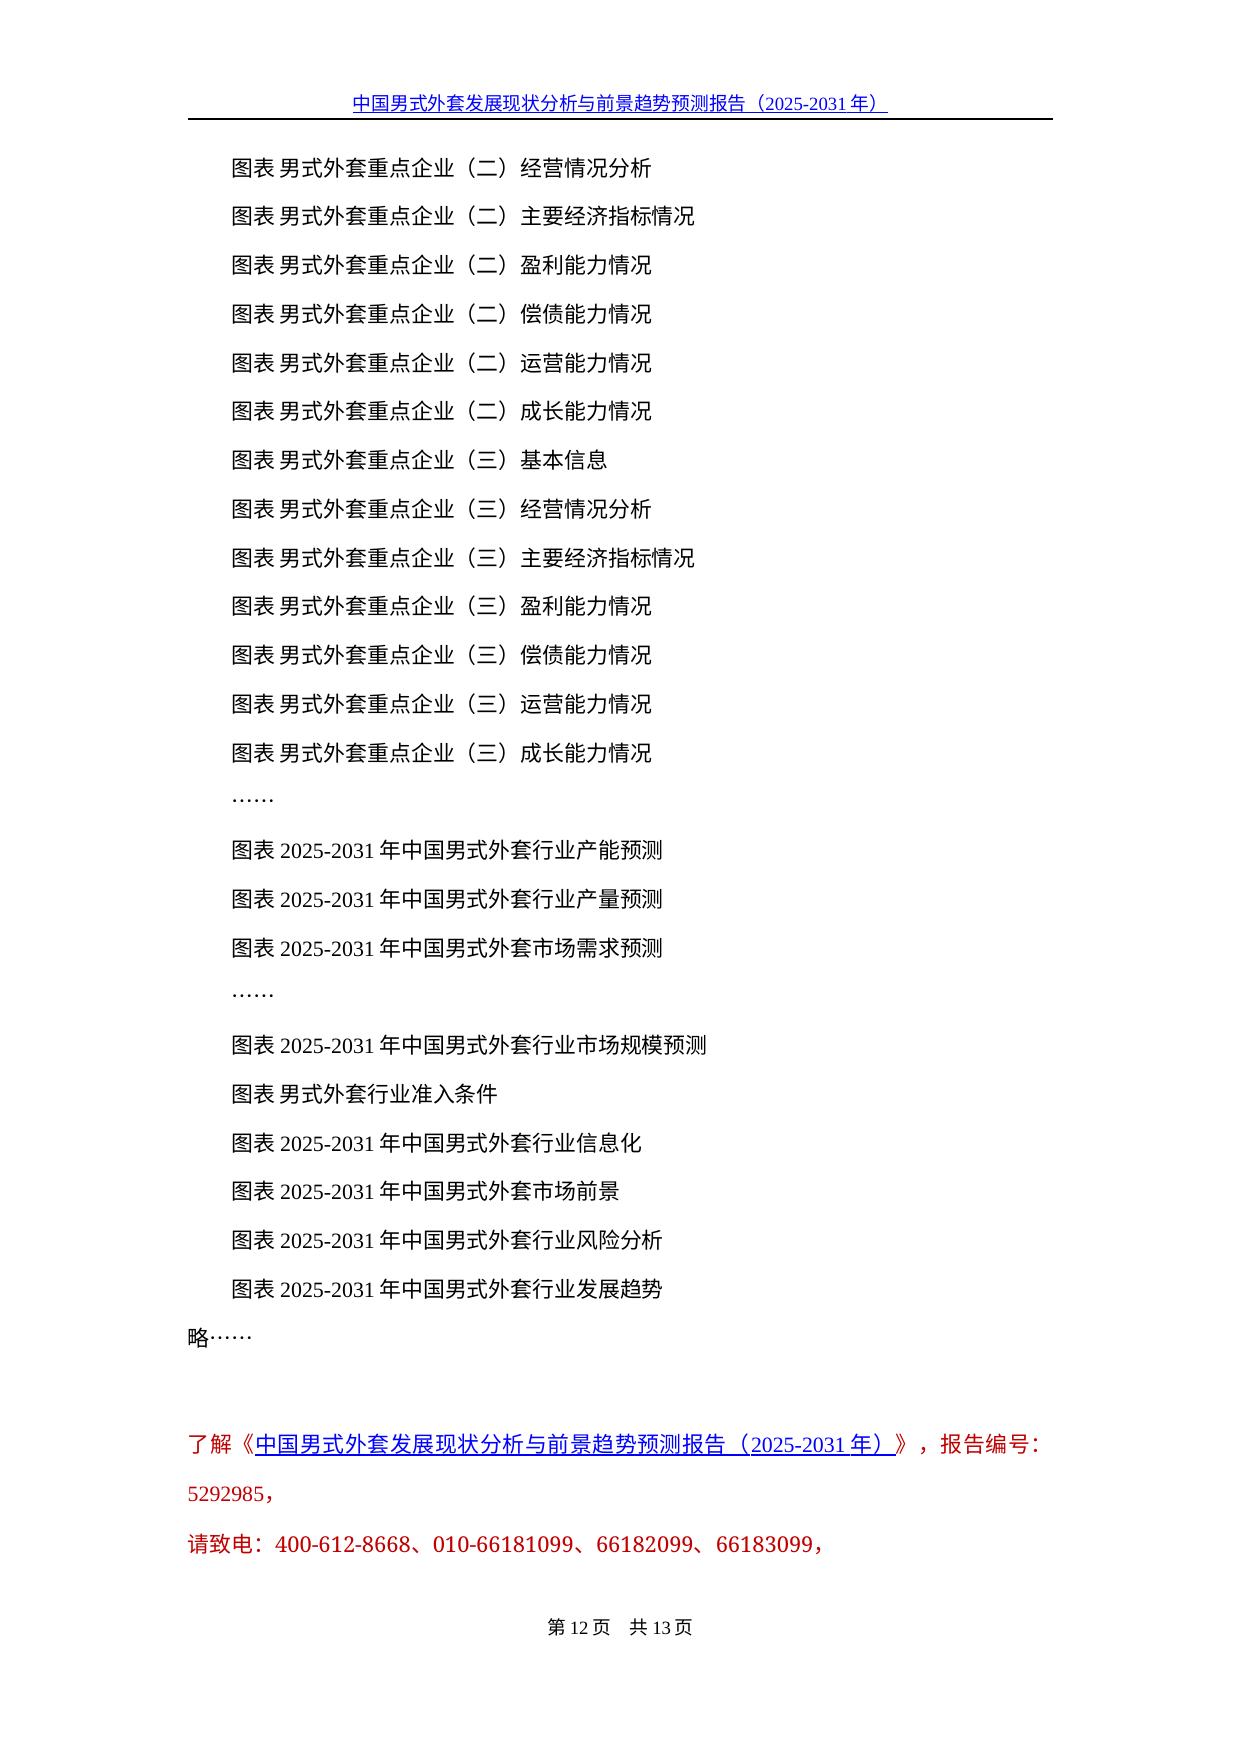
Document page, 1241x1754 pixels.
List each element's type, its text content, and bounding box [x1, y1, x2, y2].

text 请致电：400-612-8668、010-66181099、66182099、66183099， [187, 1527, 1053, 1559]
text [187, 150, 1053, 1353]
text 了解《中国男式外套发展现状分析与前景趋势预测报告（2025-2031年）》，报告编号：5292985， [187, 1427, 1053, 1508]
